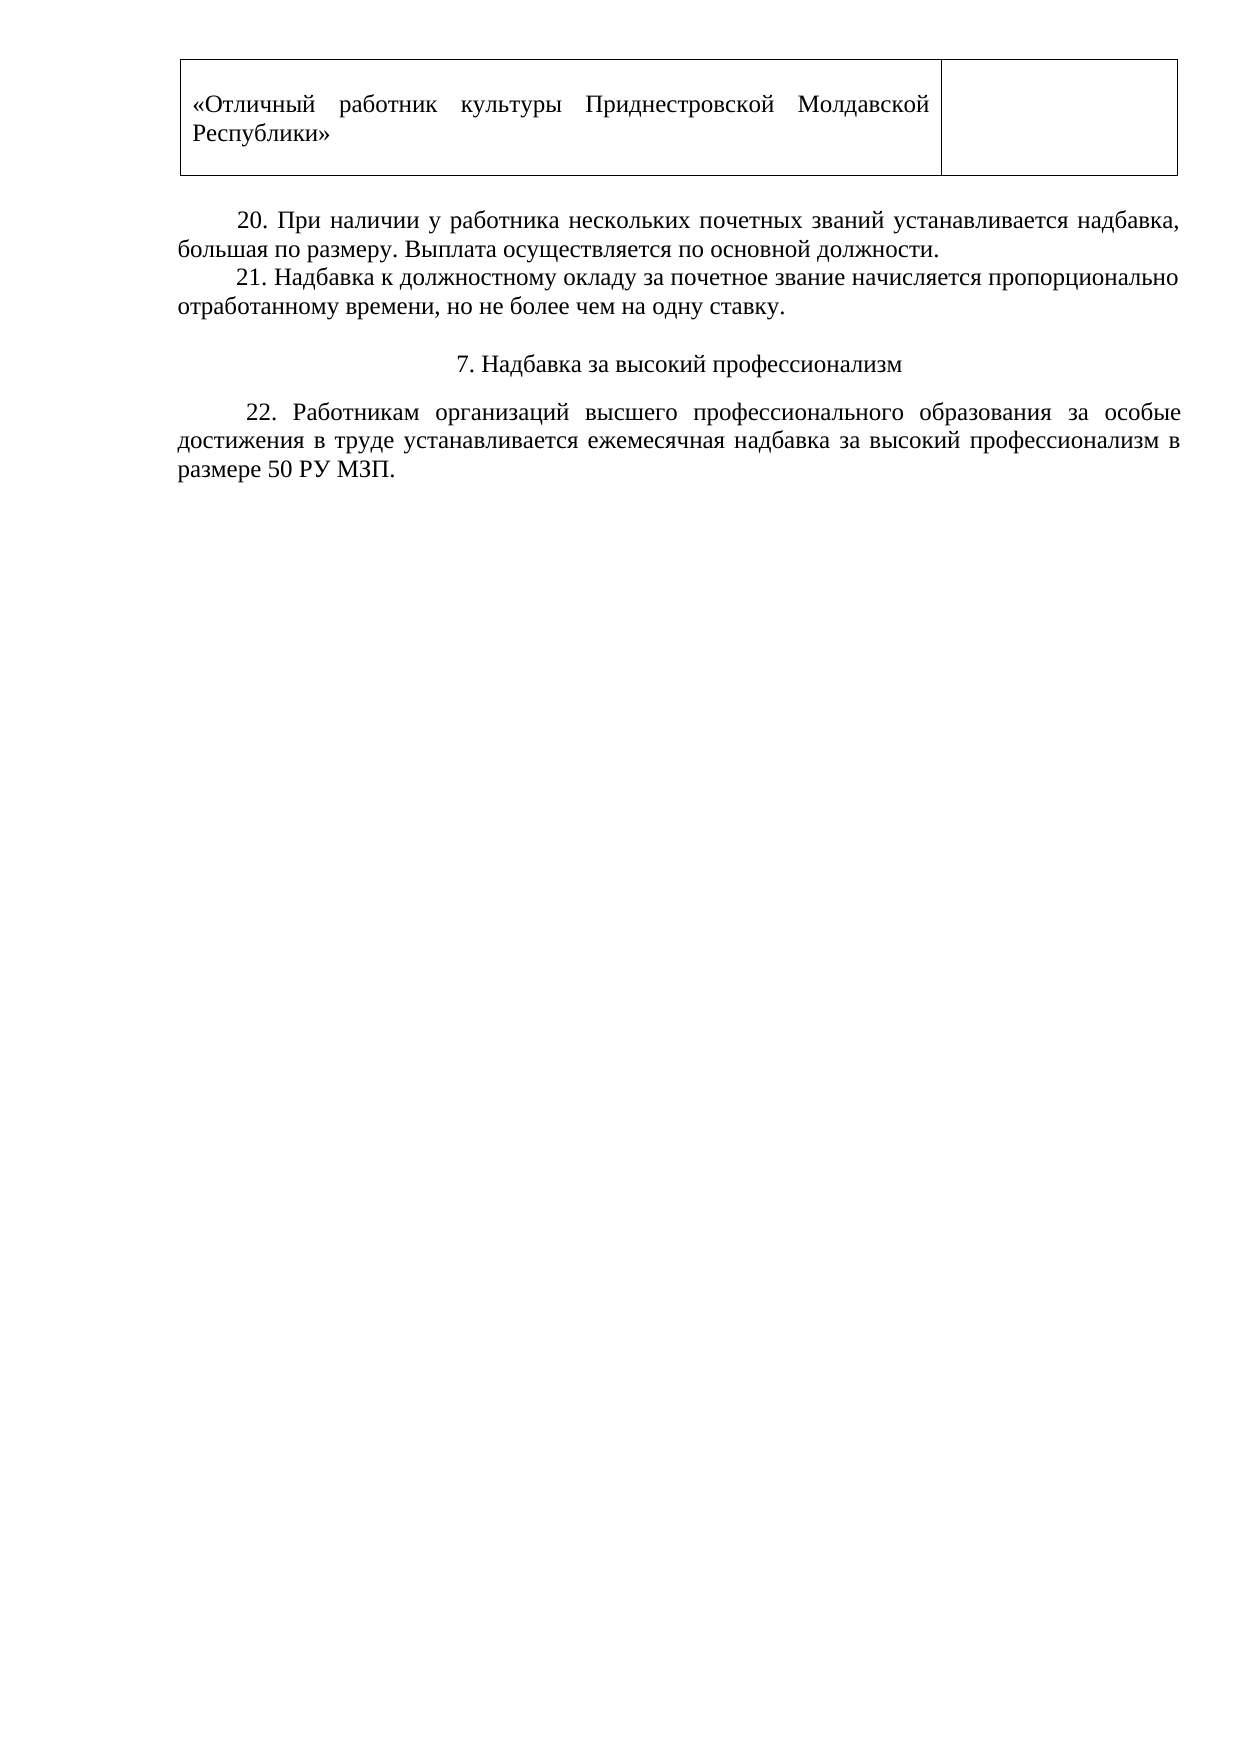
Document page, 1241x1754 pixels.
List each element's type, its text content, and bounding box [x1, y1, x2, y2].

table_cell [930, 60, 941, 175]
text 7. Надбавка за высокий профессионализм [177, 349, 1181, 377]
text 21. Надбавка к должностному окладу за почетное звание начисляется пропорционально отработанному времени, но не более чем на одну ставку. [177, 262, 1181, 320]
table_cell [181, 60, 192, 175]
text 22. Работникам организаций высшего профессионального образования за особые достижения в труде устанавливается ежемесячная надбавка за высокий профессионализм в размере 50 РУ МЗП. [177, 397, 1181, 483]
table_cell 10 [942, 60, 1177, 175]
text 20. При наличии у работника нескольких почетных званий устанавливается надбавка, большая по размеру. Выплата осуществляется по основной должности. [177, 205, 1181, 262]
